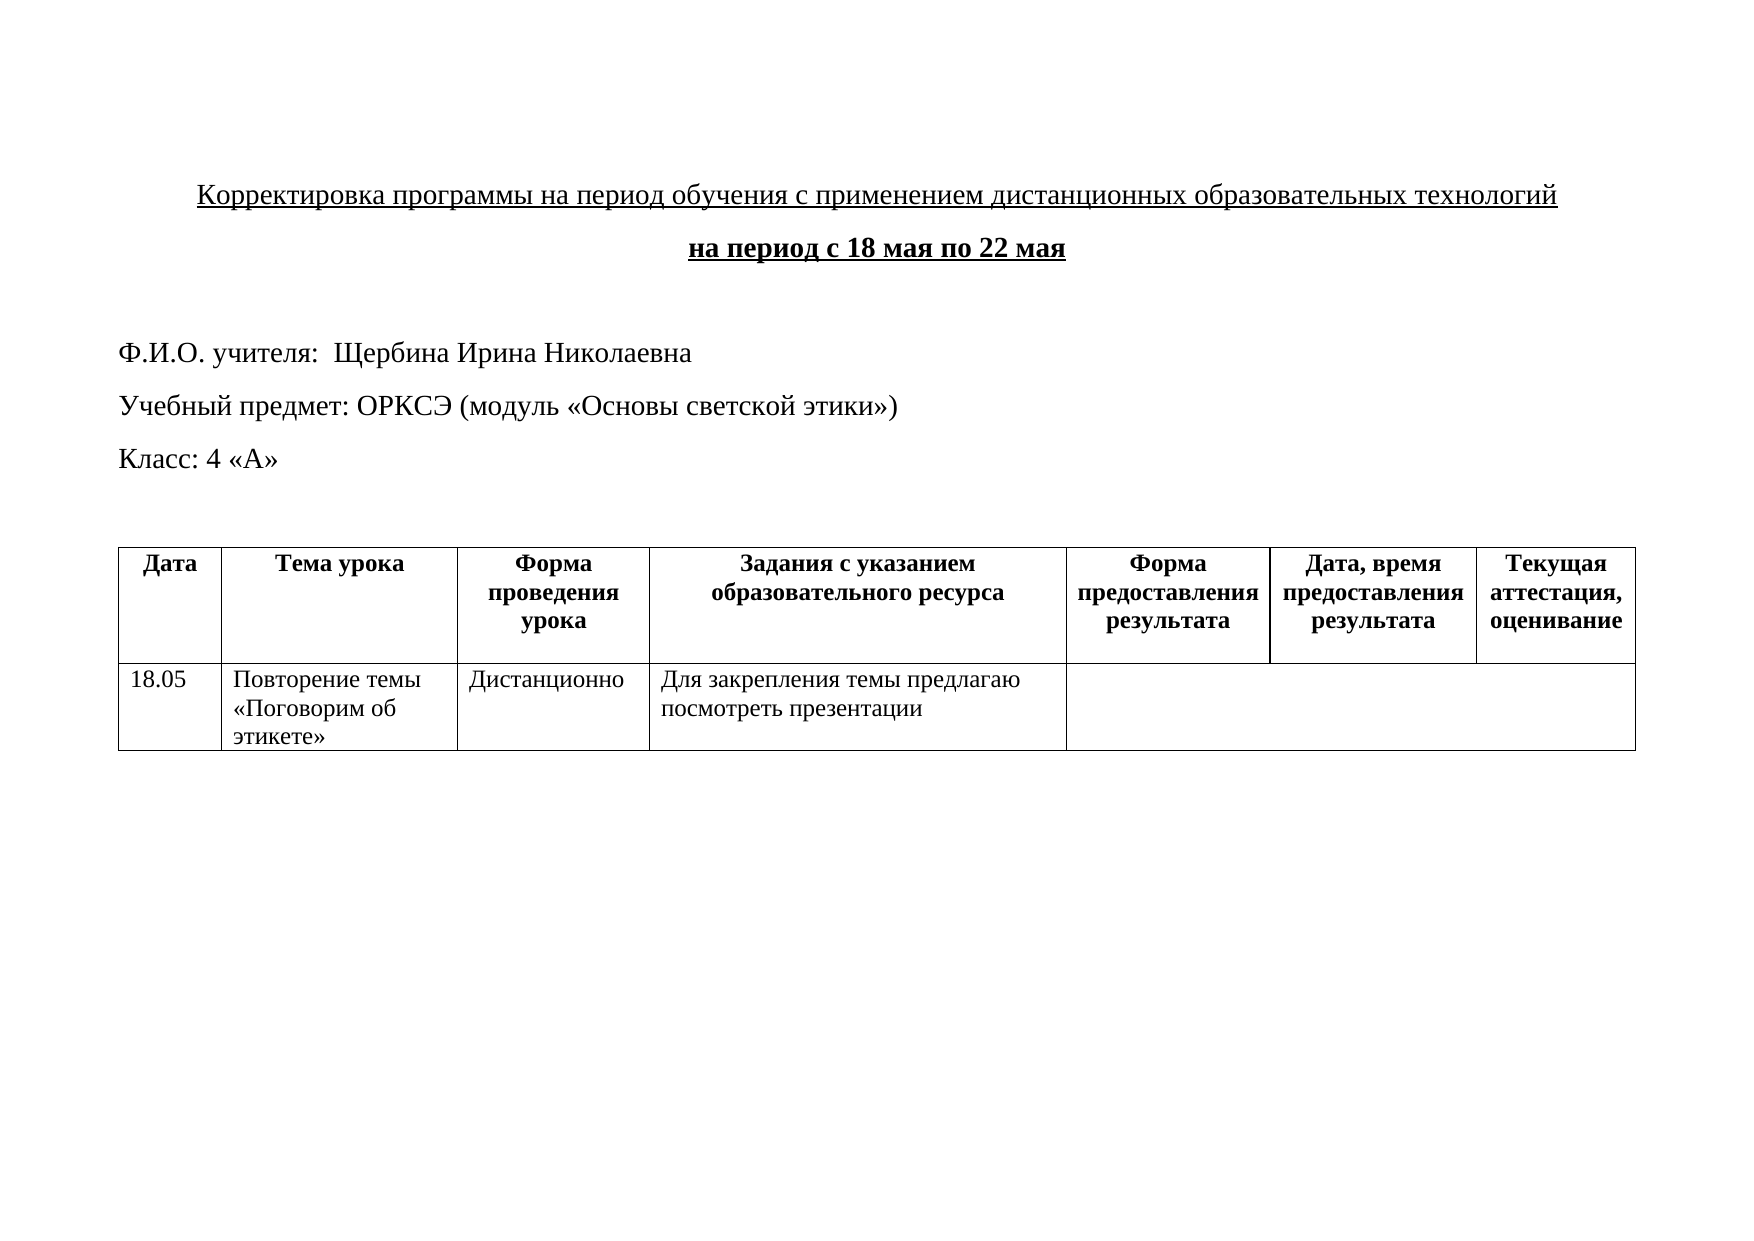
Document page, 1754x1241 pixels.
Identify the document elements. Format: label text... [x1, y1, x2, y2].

table_cell Повторение темы «Поговорим об этикете» [222, 664, 457, 750]
table_cell [1067, 664, 1635, 750]
text Корректировка программы на период обучения с применением дистанционных образовательных технологий [118, 177, 1636, 211]
table_header Задания с указанием образовательного ресурса [650, 548, 1066, 663]
table_header Дата [119, 548, 221, 663]
table_header Форма проведения урока [458, 548, 649, 663]
table_cell Дистанционно [458, 664, 649, 750]
table_header Дата, время предоставления результата [1271, 548, 1476, 663]
text Класс: 4 «А» [118, 441, 1636, 475]
table_cell Для закрепления темы предлагаю посмотреть презентации [650, 664, 1066, 750]
table_header Форма предоставления результата [1067, 548, 1269, 663]
text на период с 18 мая по 22 мая [118, 230, 1636, 263]
table_cell 18.05 [119, 664, 221, 750]
text Учебный предмет: ОРКСЭ (модуль «Основы светской этики») [118, 388, 1636, 422]
table_header Тема урока [222, 548, 457, 663]
text Ф.И.О. учителя: Щербина Ирина Николаевна [118, 336, 1636, 369]
table_header Текущая аттестация, оценивание [1477, 548, 1635, 663]
